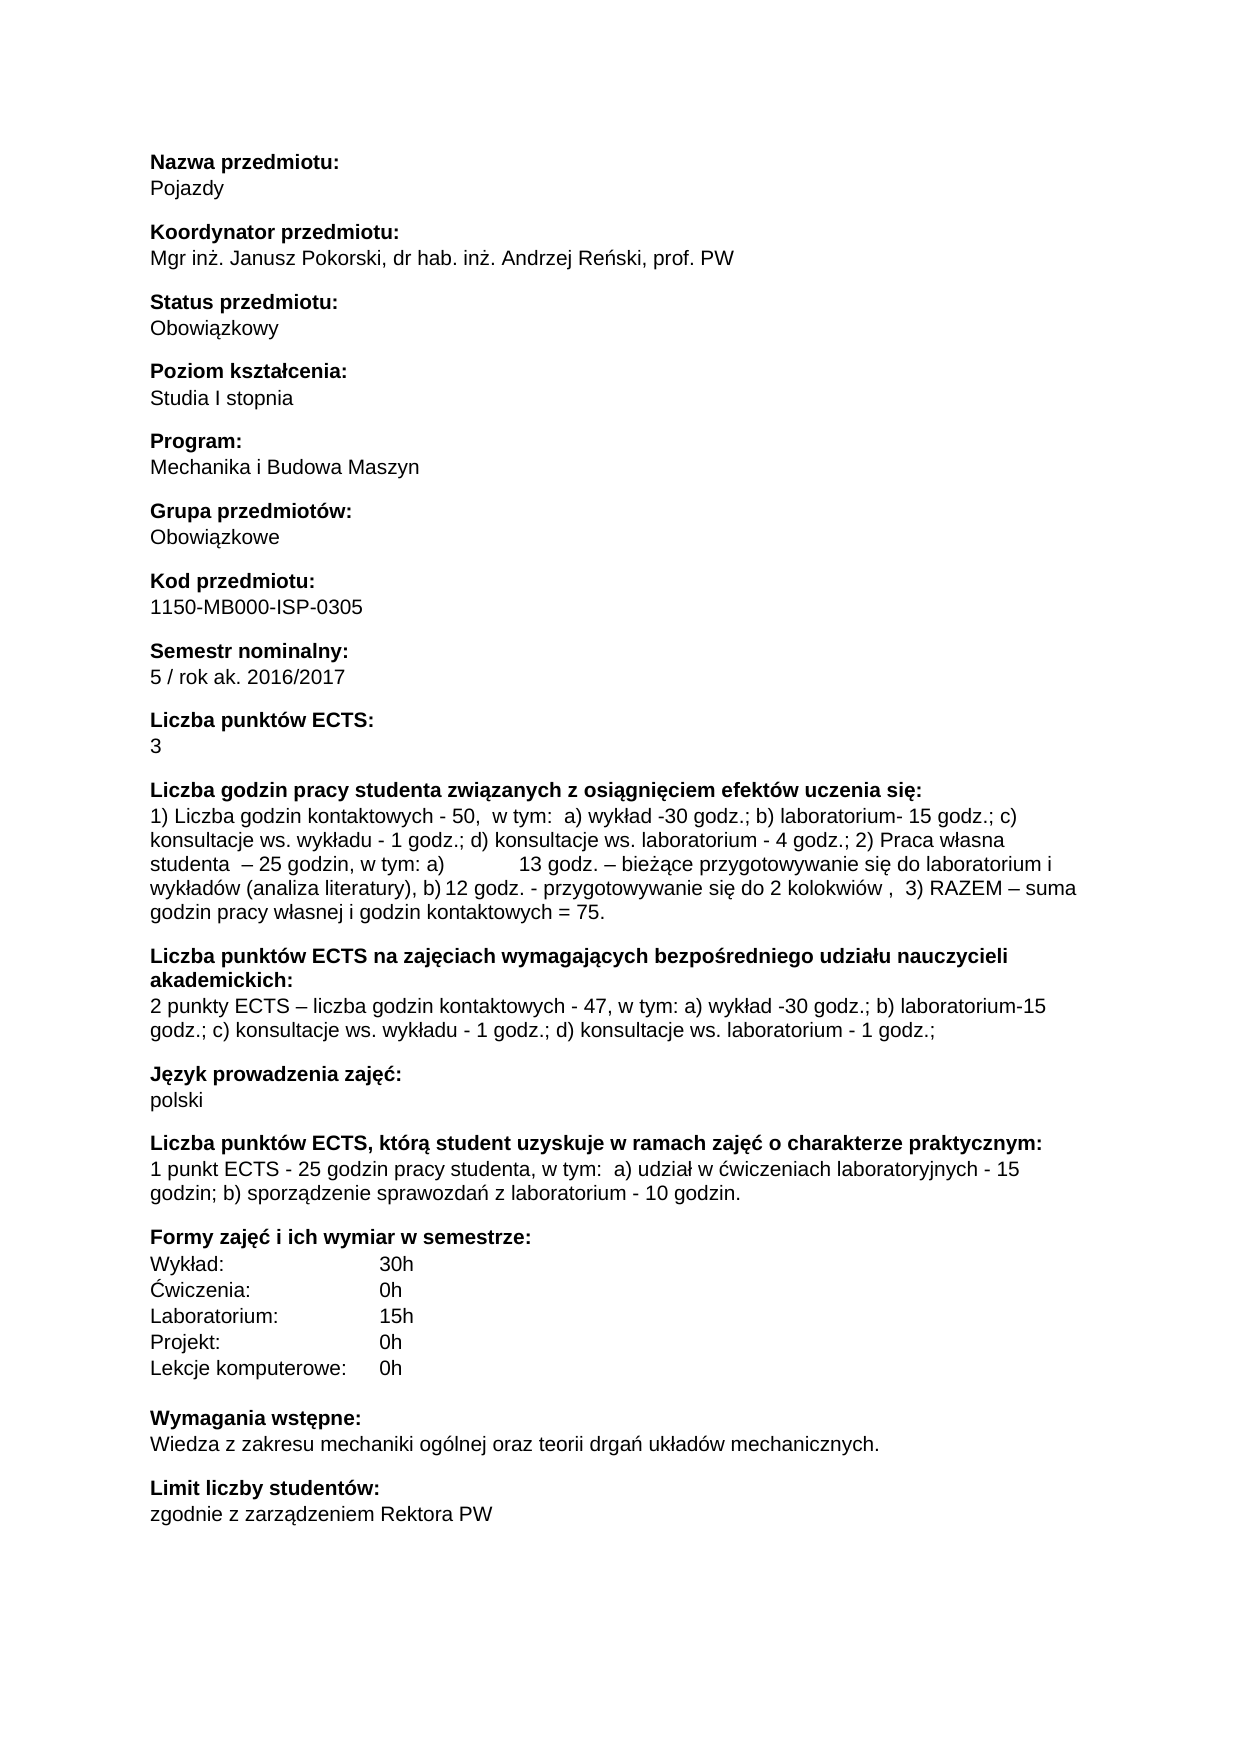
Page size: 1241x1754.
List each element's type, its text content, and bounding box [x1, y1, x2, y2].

table_header 30h [369, 1252, 597, 1276]
text Obowiązkowy [150, 316, 1090, 339]
text 2 punkty ECTS – liczba godzin kontaktowych - 47, w tym: a) wykład -30 godz.; b) laboratorium-15 godz.; c) konsultacje ws. wykładu - 1 godz.; d) konsultacje ws. laboratorium - 1 godz.; [150, 994, 1090, 1042]
text Status przedmiotu: [150, 289, 1090, 313]
table_cell Projekt: [140, 1330, 367, 1354]
text Nazwa przedmiotu: [150, 150, 1090, 174]
text Wiedza z zakresu mechaniki ogólnej oraz teorii drgań układów mechanicznych. [150, 1432, 1090, 1456]
text 3 [150, 734, 1090, 758]
table_cell Laboratorium: [140, 1304, 367, 1328]
table_cell 15h [369, 1302, 597, 1328]
text 5 / rok ak. 2016/2017 [150, 664, 1090, 688]
text Studia I stopnia [150, 385, 1090, 409]
text Limit liczby studentów: [150, 1476, 1090, 1499]
table_cell Lekcje komputerowe: [140, 1356, 367, 1380]
text polski [150, 1087, 1090, 1111]
text Program: [150, 429, 1090, 453]
text 1150-MB000-ISP-0305 [150, 595, 1090, 619]
text 1) Liczba godzin kontaktowych - 50, w tym: a) wykład -30 godz.; b) laboratorium- 15 godz.; c) konsultacje ws. wykładu - 1 godz.; d) konsultacje ws. laboratorium - 4 godz.; 2) Praca własna studenta – 25 godzin, w tym: a) 13 godz. – bieżące przygotowywanie się do laboratorium i wykładów (analiza literatury), b) 12 godz. - przygotowywanie się do 2 kolokwiów , 3) RAZEM – suma godzin pracy własnej i godzin kontaktowych = 75. [150, 804, 1090, 924]
text Pojazdy [150, 176, 1090, 200]
text Mechanika i Budowa Maszyn [150, 455, 1090, 479]
table_header Wykład: [140, 1252, 367, 1276]
text Koordynator przedmiotu: [150, 220, 1090, 244]
text Mgr inż. Janusz Pokorski, dr hab. inż. Andrzej Reński, prof. PW [150, 246, 1090, 270]
table_cell Ćwiczenia: [140, 1278, 367, 1302]
table_cell 0h [369, 1328, 597, 1354]
text Liczba punktów ECTS, którą student uzyskuje w ramach zajęć o charakterze praktycznym: [150, 1131, 1090, 1155]
text Formy zajęć i ich wymiar w semestrze: [150, 1225, 1090, 1249]
text Liczba punktów ECTS: [150, 708, 1090, 732]
text zgodnie z zarządzeniem Rektora PW [150, 1502, 1090, 1526]
text Język prowadzenia zajęć: [150, 1061, 1090, 1085]
text Poziom kształcenia: [150, 359, 1090, 383]
text Grupa przedmiotów: [150, 499, 1090, 523]
text Liczba godzin pracy studenta związanych z osiągnięciem efektów uczenia się: [150, 778, 1090, 802]
table_cell 0h [369, 1276, 597, 1302]
text Obowiązkowe [150, 525, 1090, 549]
text Kod przedmiotu: [150, 569, 1090, 593]
text 1 punkt ECTS - 25 godzin pracy studenta, w tym: a) udział w ćwiczeniach laboratoryjnych - 15 godzin; b) sporządzenie sprawozdań z laboratorium - 10 godzin. [150, 1157, 1090, 1205]
text Semestr nominalny: [150, 638, 1090, 662]
table_cell 0h [369, 1354, 597, 1380]
text Liczba punktów ECTS na zajęciach wymagających bezpośredniego udziału nauczycieli akademickich: [150, 944, 1090, 992]
text Wymagania wstępne: [150, 1406, 1090, 1430]
